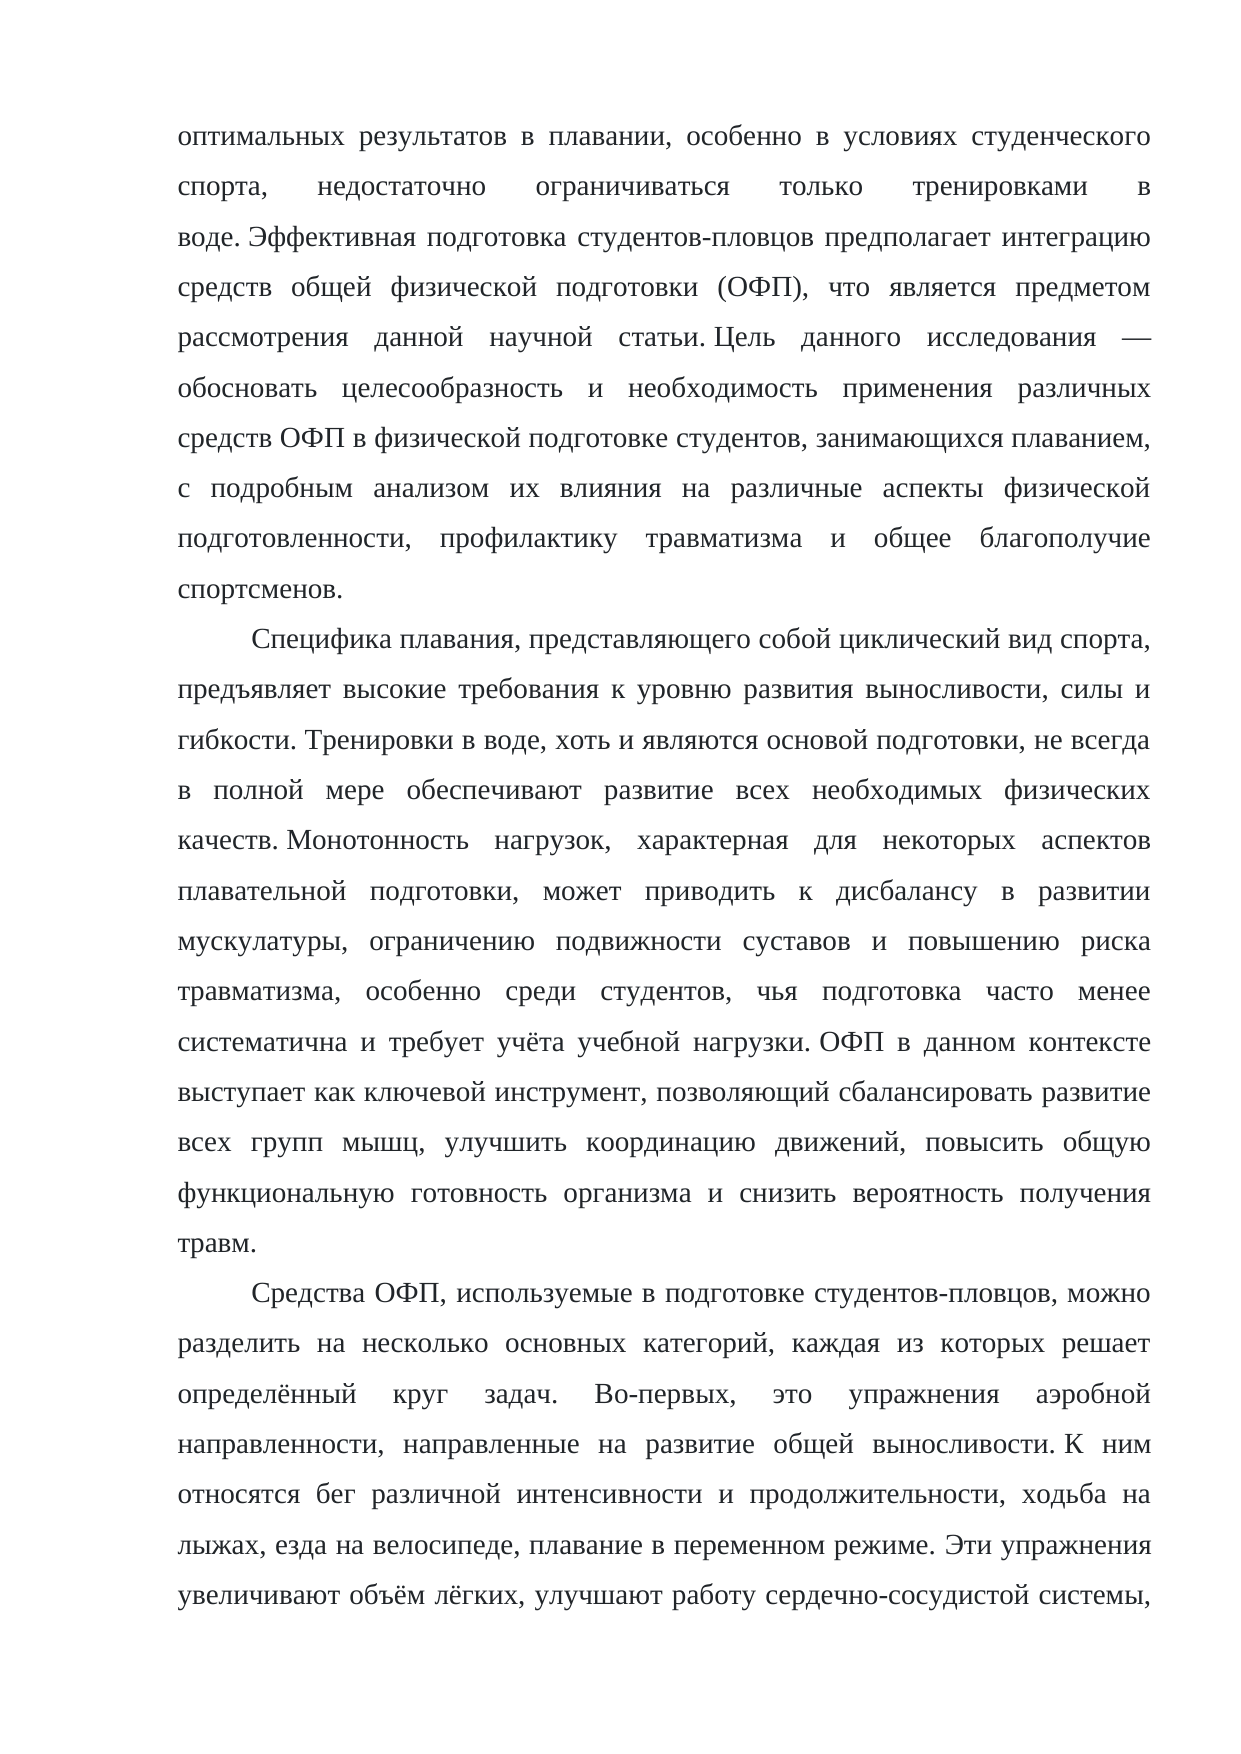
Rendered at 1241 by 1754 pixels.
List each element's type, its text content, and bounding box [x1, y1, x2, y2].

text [177, 1275, 1152, 1611]
text Специфика плавания, представляющего собой циклический вид спорта, предъявляет высокие требования к уровню развития выносливости, силы и гибкости. Тренировки в воде, хоть и являются основой подготовки, не всегда в полной мере обеспечивают развитие всех необходимых физических качеств. Монотонность нагрузок, характерная для некоторых аспектов плавательной подготовки, может приводить к дисбалансу в развитии мускулатуры, ограничению подвижности суставов и повышению риска травматизма, особенно среди студентов, чья подготовка часто менее систематична и требует учёта учебной нагрузки. ОФП в данном контексте выступает как ключевой инструмент, позволяющий сбалансировать развитие всех групп мышц, улучшить координацию движений, повысить общую функциональную готовность организма и снизить вероятность получения травм. [177, 621, 1152, 1258]
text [177, 118, 1152, 604]
